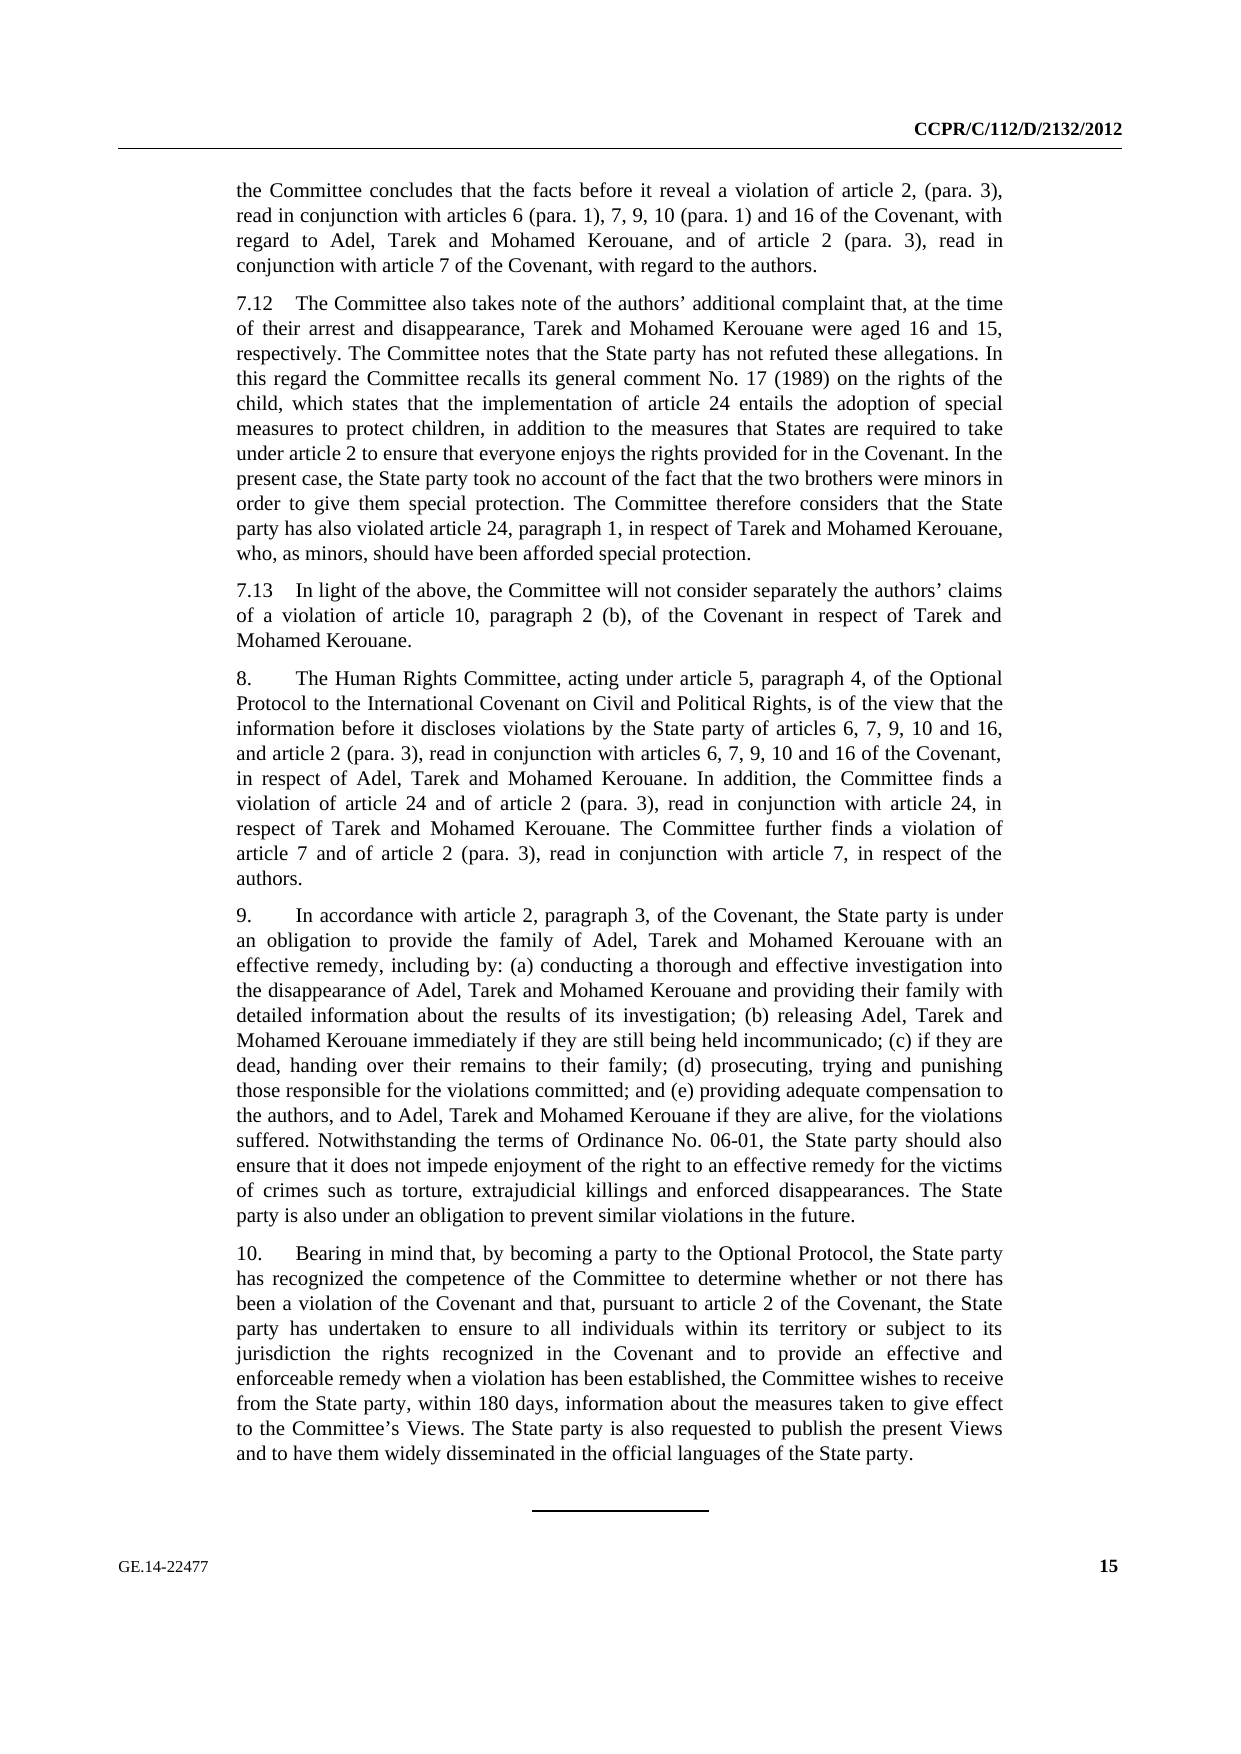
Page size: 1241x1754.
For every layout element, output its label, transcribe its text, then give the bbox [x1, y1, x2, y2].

text 8. The Human Rights Committee, acting under article 5, paragraph 4, of the Optional Protocol to the International Covenant on Civil and Political Rights, is of the view that the information before it discloses violations by the State party of articles 6, 7, 9, 10 and 16, and article 2 (para. 3), read in conjunction with articles 6, 7, 9, 10 and 16 of the Covenant, in respect of Adel, Tarek and Mohamed Kerouane. In addition, the Committee finds a violation of article 24 and of article 2 (para. 3), read in conjunction with article 24, in respect of Tarek and Mohamed Kerouane. The Committee further finds a violation of article 7 and of article 2 (para. 3), read in conjunction with article 7, in respect of the authors. [236, 665, 1004, 890]
text 9. In accordance with article 2, paragraph 3, of the Covenant, the State party is under an obligation to provide the family of Adel, Tarek and Mohamed Kerouane with an effective remedy, including by: (a) conducting a thorough and effective investigation into the disappearance of Adel, Tarek and Mohamed Kerouane and providing their family with detailed information about the results of its investigation; (b) releasing Adel, Tarek and Mohamed Kerouane immediately if they are still being held incommunicado; (c) if they are dead, handing over their remains to their family; (d) prosecuting, trying and punishing those responsible for the violations committed; and (e) providing adequate compensation to the authors, and to Adel, Tarek and Mohamed Kerouane if they are alive, for the violations suffered. Notwithstanding the terms of Ordinance No. 06-01, the State party should also ensure that it does not impede enjoyment of the right to an effective remedy for the victims of crimes such as torture, extrajudicial killings and enforced disappearances. The State party is also under an obligation to prevent similar violations in the future. [236, 902, 1004, 1227]
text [236, 177, 1004, 277]
text 7.12 The Committee also takes note of the authors’ additional complaint that, at the time of their arrest and disappearance, Tarek and Mohamed Kerouane were aged 16 and 15, respectively. The Committee notes that the State party has not refuted these allegations. In this regard the Committee recalls its general comment No. 17 (1989) on the rights of the child, which states that the implementation of article 24 entails the adoption of special measures to protect children, in addition to the measures that States are required to take under article 2 to ensure that everyone enjoys the rights provided for in the Covenant. In the present case, the State party took no account of the fact that the two brothers were minors in order to give them special protection. The Committee therefore considers that the State party has also violated article 24, paragraph 1, in respect of Tarek and Mohamed Kerouane, who, as minors, should have been afforded special protection. [236, 290, 1004, 565]
text 10. Bearing in mind that, by becoming a party to the Optional Protocol, the State party has recognized the competence of the Committee to determine whether or not there has been a violation of the Covenant and that, pursuant to article 2 of the Covenant, the State party has undertaken to ensure to all individuals within its territory or subject to its jurisdiction the rights recognized in the Covenant and to provide an effective and enforceable remedy when a violation has been established, the Committee wishes to receive from the State party, within 180 days, information about the measures taken to give effect to the Committee’s Views. The State party is also requested to publish the present Views and to have them widely disseminated in the official languages of the State party. [236, 1240, 1004, 1465]
text 7.13 In light of the above, the Committee will not consider separately the authors’ claims of a violation of article 10, paragraph 2 (b), of the Covenant in respect of Tarek and Mohamed Kerouane. [236, 577, 1004, 652]
